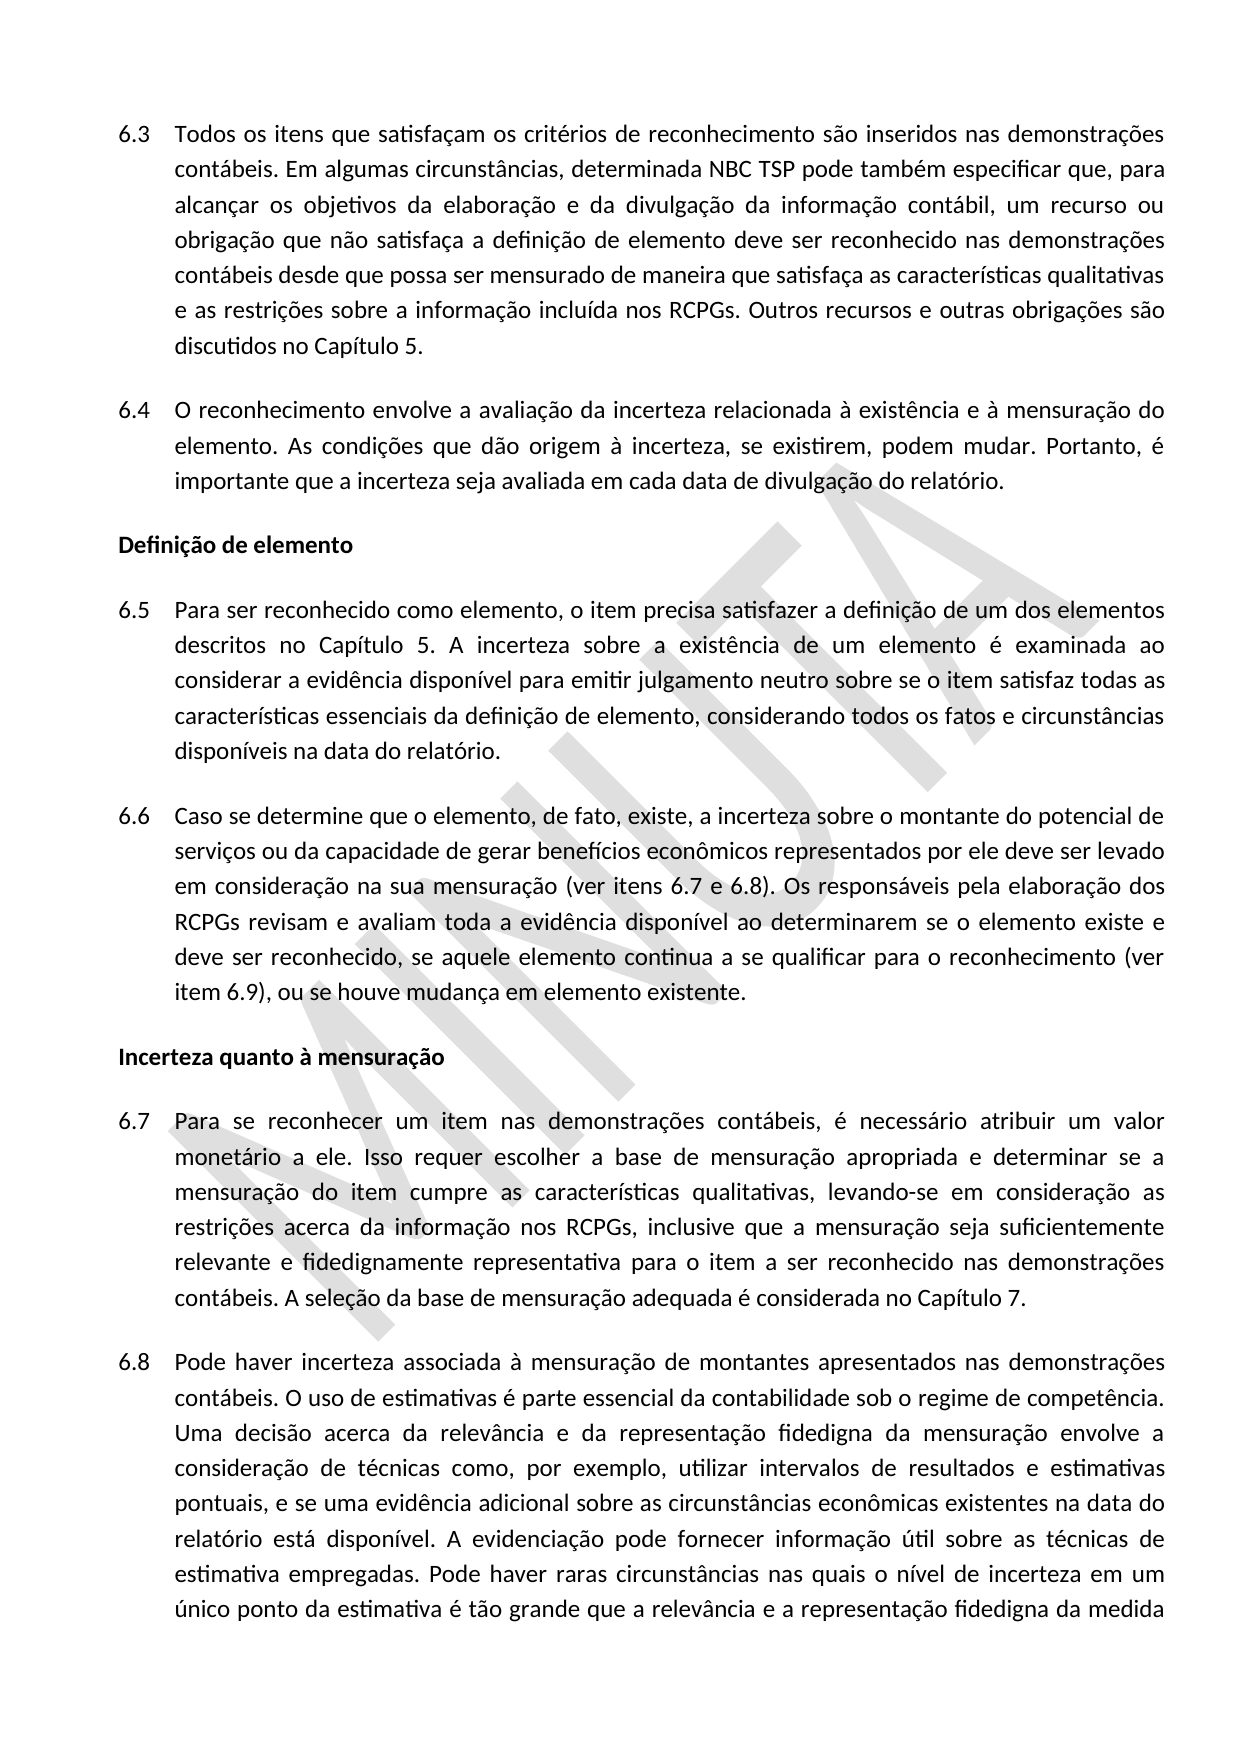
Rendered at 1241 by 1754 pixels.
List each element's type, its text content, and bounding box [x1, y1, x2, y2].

text 6.6 Caso se determine que o elemento, de fato, existe, a incerteza sobre o montante do potencial de serviços ou da capacidade de gerar benefícios econômicos representados por ele deve ser levado em consideração na sua mensuração (ver itens 6.7 e 6.8). Os responsáveis pela elaboração dos RCPGs revisam e avaliam toda a evidência disponível ao determinarem se o elemento existe e deve ser reconhecido, se aquele elemento continua a se qualificar para o reconhecimento (ver item 6.9), ou se houve mudança em elemento existente. [118, 800, 1166, 1007]
text Definição de elemento [118, 529, 1166, 560]
text 6.7 Para se reconhecer um item nas demonstrações contábeis, é necessário atribuir um valor monetário a ele. Isso requer escolher a base de mensuração apropriada e determinar se a mensuração do item cumpre as características qualitativas, levando-se em consideração as restrições acerca da informação nos RCPGs, inclusive que a mensuração seja suficientemente relevante e fidedignamente representativa para o item a ser reconhecido nas demonstrações contábeis. A seleção da base de mensuração adequada é considerada no Capítulo 7. [118, 1105, 1166, 1312]
text 6.4 O reconhecimento envolve a avaliação da incerteza relacionada à existência e à mensuração do elemento. As condições que dão origem à incerteza, se existirem, podem mudar. Portanto, é importante que a incerteza seja avaliada em cada data de divulgação do relatório. [118, 394, 1166, 496]
text 6.3 Todos os itens que satisfaçam os critérios de reconhecimento são inseridos nas demonstrações contábeis. Em algumas circunstâncias, determinada NBC TSP pode também especificar que, para alcançar os objetivos da elaboração e da divulgação da informação contábil, um recurso ou obrigação que não satisfaça a definição de elemento deve ser reconhecido nas demonstrações contábeis desde que possa ser mensurado de maneira que satisfaça as características qualitativas e as restrições sobre a informação incluída nos RCPGs. Outros recursos e outras obrigações são discutidos no Capítulo 5. [118, 118, 1166, 361]
text Incerteza quanto à mensuração [118, 1041, 1166, 1071]
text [118, 1346, 1166, 1624]
text 6.5 Para ser reconhecido como elemento, o item precisa satisfazer a definição de um dos elementos descritos no Capítulo 5. A incerteza sobre a existência de um elemento é examinada ao considerar a evidência disponível para emitir julgamento neutro sobre se o item satisfaz todas as características essenciais da definição de elemento, considerando todos os fatos e circunstâncias disponíveis na data do relatório. [118, 594, 1166, 766]
